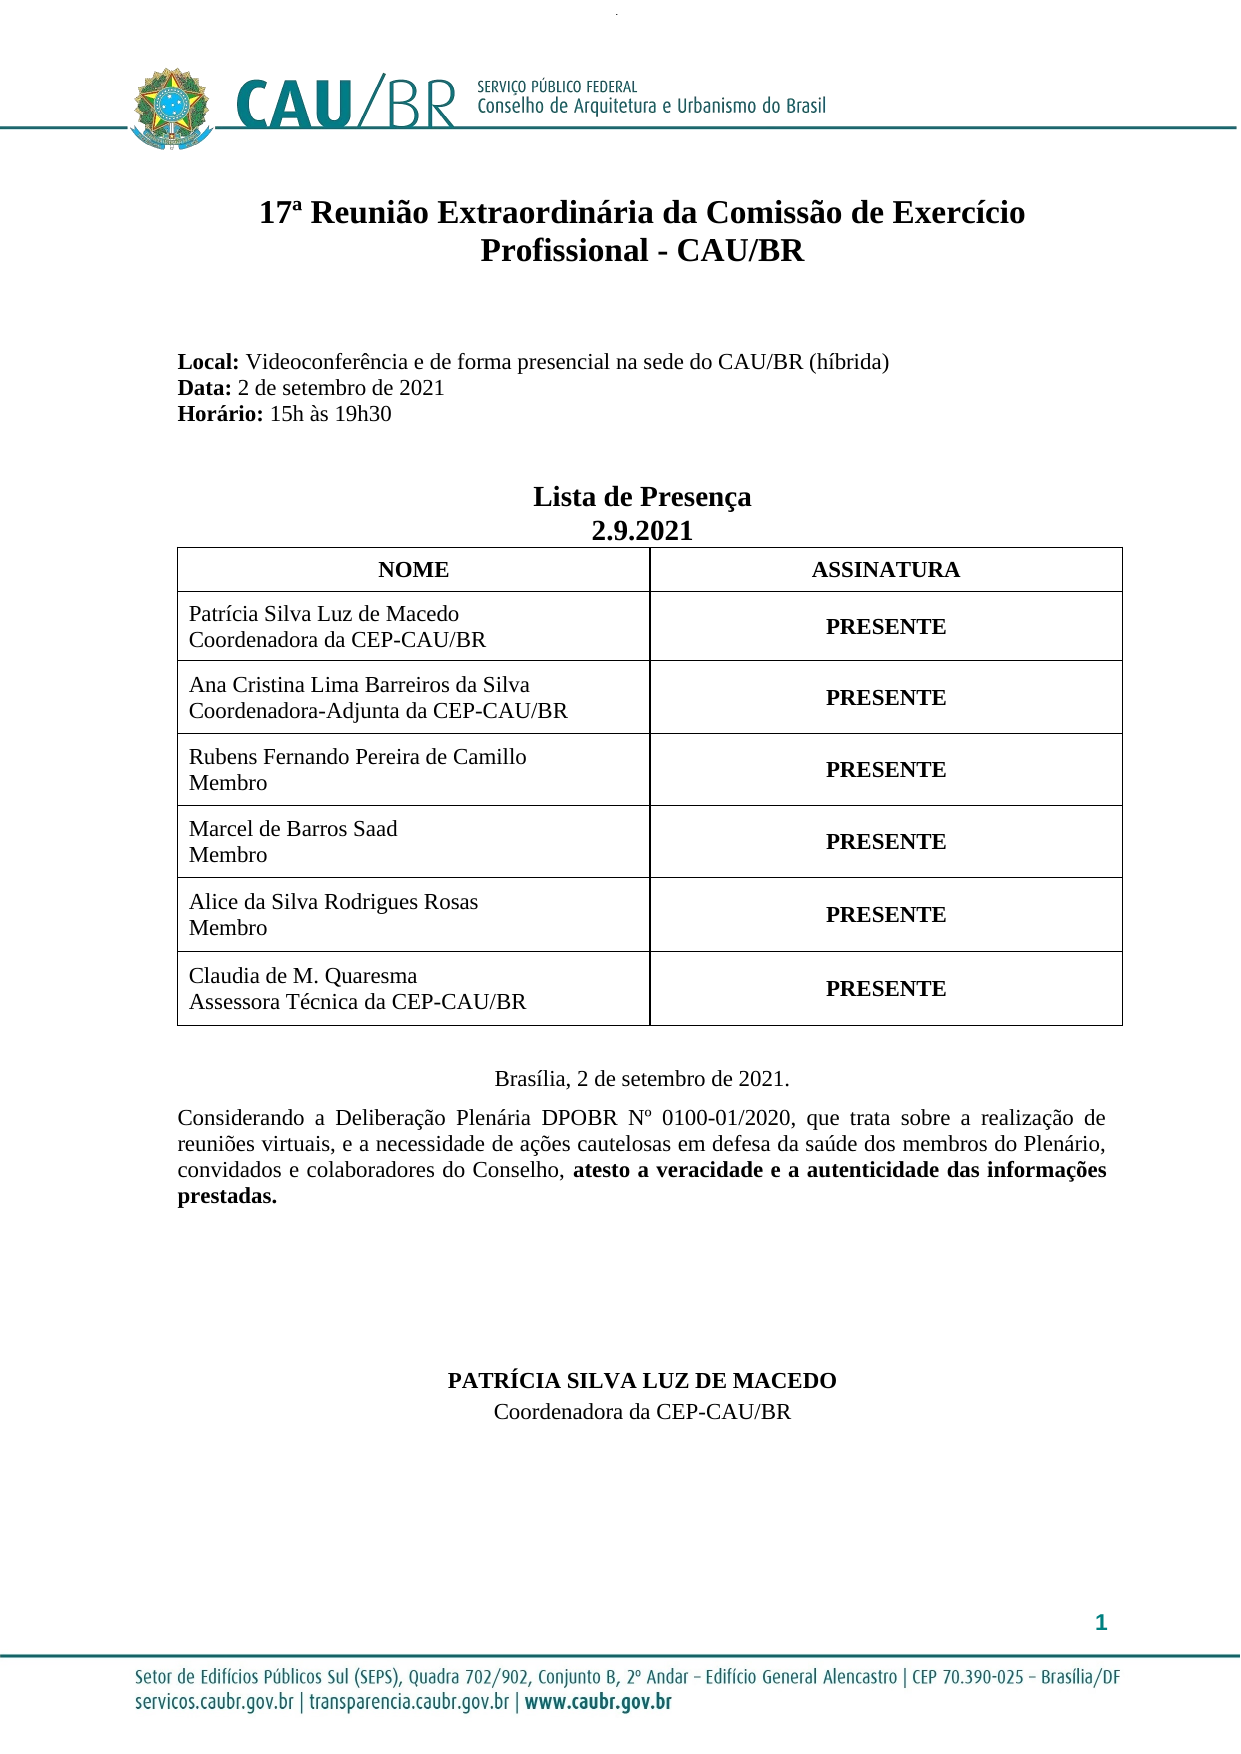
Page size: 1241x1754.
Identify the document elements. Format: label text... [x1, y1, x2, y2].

table_cell PRESENTE [651, 806, 1122, 877]
table_cell PRESENTE [651, 952, 1122, 1025]
table_cell Ana Cristina Lima Barreiros da Silva Coordenadora-Adjunta da CEP-CAU/BR [178, 661, 649, 733]
table_cell Marcel de Barros Saad Membro [178, 806, 649, 877]
text 17ª Reunião Extraordinária da Comissão de Exercício Profissional - CAU/BR [177, 192, 1107, 269]
text Lista de Presença [177, 479, 1107, 513]
table_cell PRESENTE [651, 878, 1122, 951]
text Coordenadora da CEP-CAU/BR [177, 1398, 1107, 1424]
table_cell Rubens Fernando Pereira de Camillo Membro [178, 734, 649, 805]
table_cell Claudia de M. Quaresma Assessora Técnica da CEP-CAU/BR [178, 952, 649, 1025]
table_header ASSINATURA [651, 548, 1122, 591]
text Local: Videoconferência e de forma presencial na sede do CAU/BR (híbrida) [177, 348, 1107, 374]
table_cell PRESENTE [651, 734, 1122, 805]
text Considerando a Deliberação Plenária DPOBR Nº 0100-01/2020, que trata sobre a realização de reuniões virtuais, e a necessidade de ações cautelosas em defesa da saúde dos membros do Plenário, convidados e colaboradores do Conselho, atesto a veracidade e a autenticidade das informações prestadas. [177, 1103, 1107, 1209]
picture [0, 4, 1239, 182]
text Brasília, 2 de setembro de 2021. [177, 1065, 1107, 1091]
table_header NOME [178, 548, 649, 591]
table_cell Patrícia Silva Luz de Macedo Coordenadora da CEP-CAU/BR [178, 592, 649, 660]
text Horário: 15h às 19h30 [177, 400, 1107, 427]
table_cell PRESENTE [651, 592, 1122, 660]
text Data: 2 de setembro de 2021 [177, 374, 1107, 400]
text 2.9.2021 [177, 513, 1107, 547]
text PATRÍCIA SILVA LUZ DE MACEDO [177, 1367, 1107, 1394]
table_cell Alice da Silva Rodrigues Rosas Membro [178, 878, 649, 951]
table_cell PRESENTE [651, 661, 1122, 733]
picture [0, 1649, 1240, 1754]
